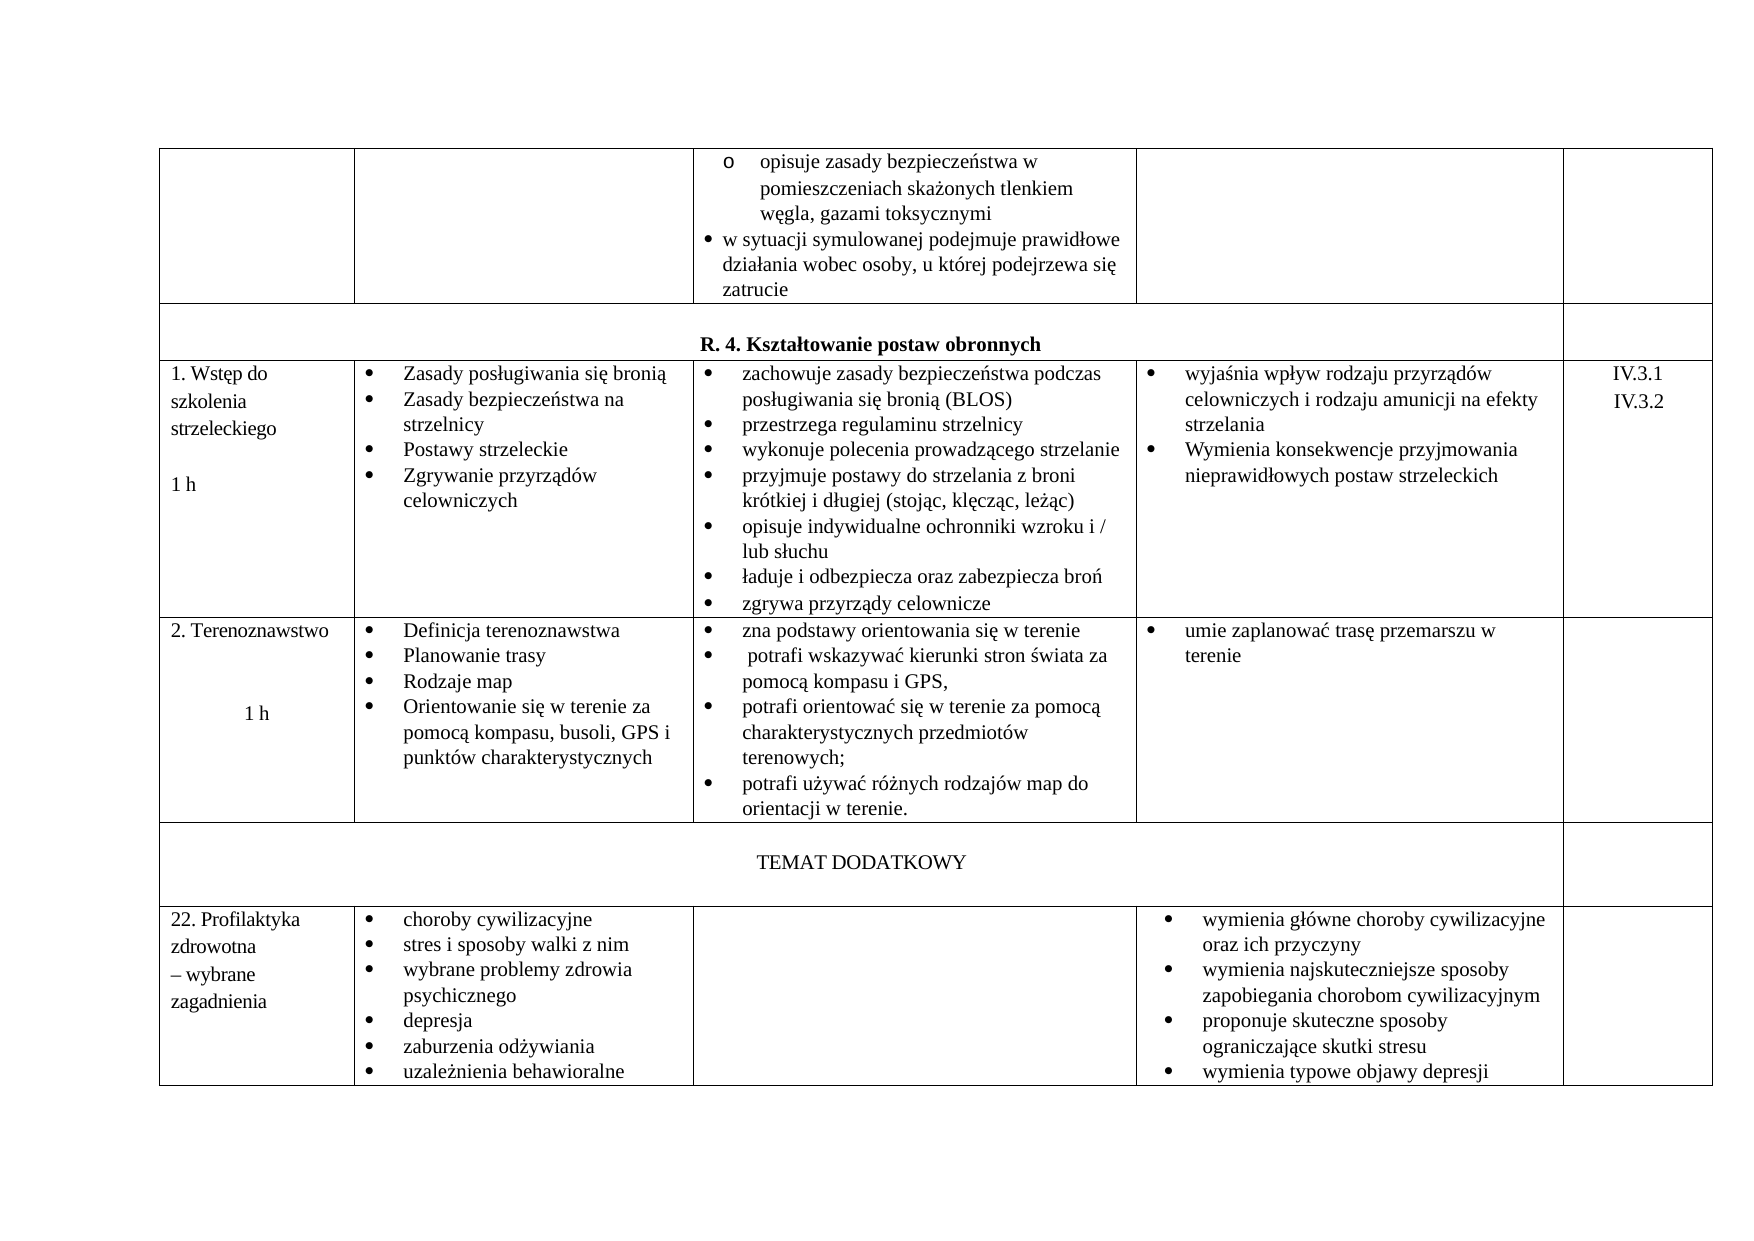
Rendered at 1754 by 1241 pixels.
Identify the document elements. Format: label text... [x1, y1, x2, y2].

table_cell 1. Wstęp do szkolenia strzeleckiego 1 h [160, 361, 354, 617]
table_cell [160, 907, 354, 1085]
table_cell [355, 907, 693, 1085]
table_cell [694, 149, 1136, 303]
table_cell [1564, 149, 1712, 303]
table_cell TEMAT DODATKOWY [160, 823, 1563, 906]
table_cell [1564, 304, 1712, 360]
table_cell [1564, 907, 1712, 1085]
table_cell [1564, 618, 1712, 822]
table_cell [1137, 907, 1563, 1085]
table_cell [1137, 149, 1563, 303]
table_cell Definicja terenoznawstwa Planowanie trasy Rodzaje map Orientowanie się w terenie za pomocą kompasu, busoli, GPS i punktów charakterystycznych [355, 618, 693, 822]
table_cell [694, 907, 1136, 1085]
table_cell zachowuje zasady bezpieczeństwa podczas posługiwania się bronią (BLOS) przestrzega regulaminu strzelnicy wykonuje polecenia prowadzącego strzelanie przyjmuje postawy do strzelania z broni krótkiej i długiej (stojąc, klęcząc, leżąc) opisuje indywidualne ochronniki wzroku i / lub słuchu ładuje i odbezpiecza oraz zabezpiecza broń zgrywa przyrządy celownicze [694, 361, 1136, 617]
table_cell IV.3.1 IV.3.2 [1564, 361, 1712, 617]
table_cell zna podstawy orientowania się w terenie potrafi wskazywać kierunki stron świata za pomocą kompasu i GPS, potrafi orientować się w terenie za pomocą charakterystycznych przedmiotów terenowych; potrafi używać różnych rodzajów map do orientacji w terenie. [694, 618, 1136, 822]
table_cell wyjaśnia wpływ rodzaju przyrządów celowniczych i rodzaju amunicji na efekty strzelania Wymienia konsekwencje przyjmowania nieprawidłowych postaw strzeleckich [1137, 361, 1563, 617]
table_cell [1564, 823, 1712, 906]
table_cell R. 4. Kształtowanie postaw obronnych [160, 304, 1563, 360]
table_cell 2. Terenoznawstwo 1 h [160, 618, 354, 822]
table_cell umie zaplanować trasę przemarszu w terenie [1137, 618, 1563, 822]
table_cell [355, 149, 693, 303]
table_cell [160, 149, 354, 303]
table_cell Zasady posługiwania się bronią Zasady bezpieczeństwa na strzelnicy Postawy strzeleckie Zgrywanie przyrządów celowniczych [355, 361, 693, 617]
